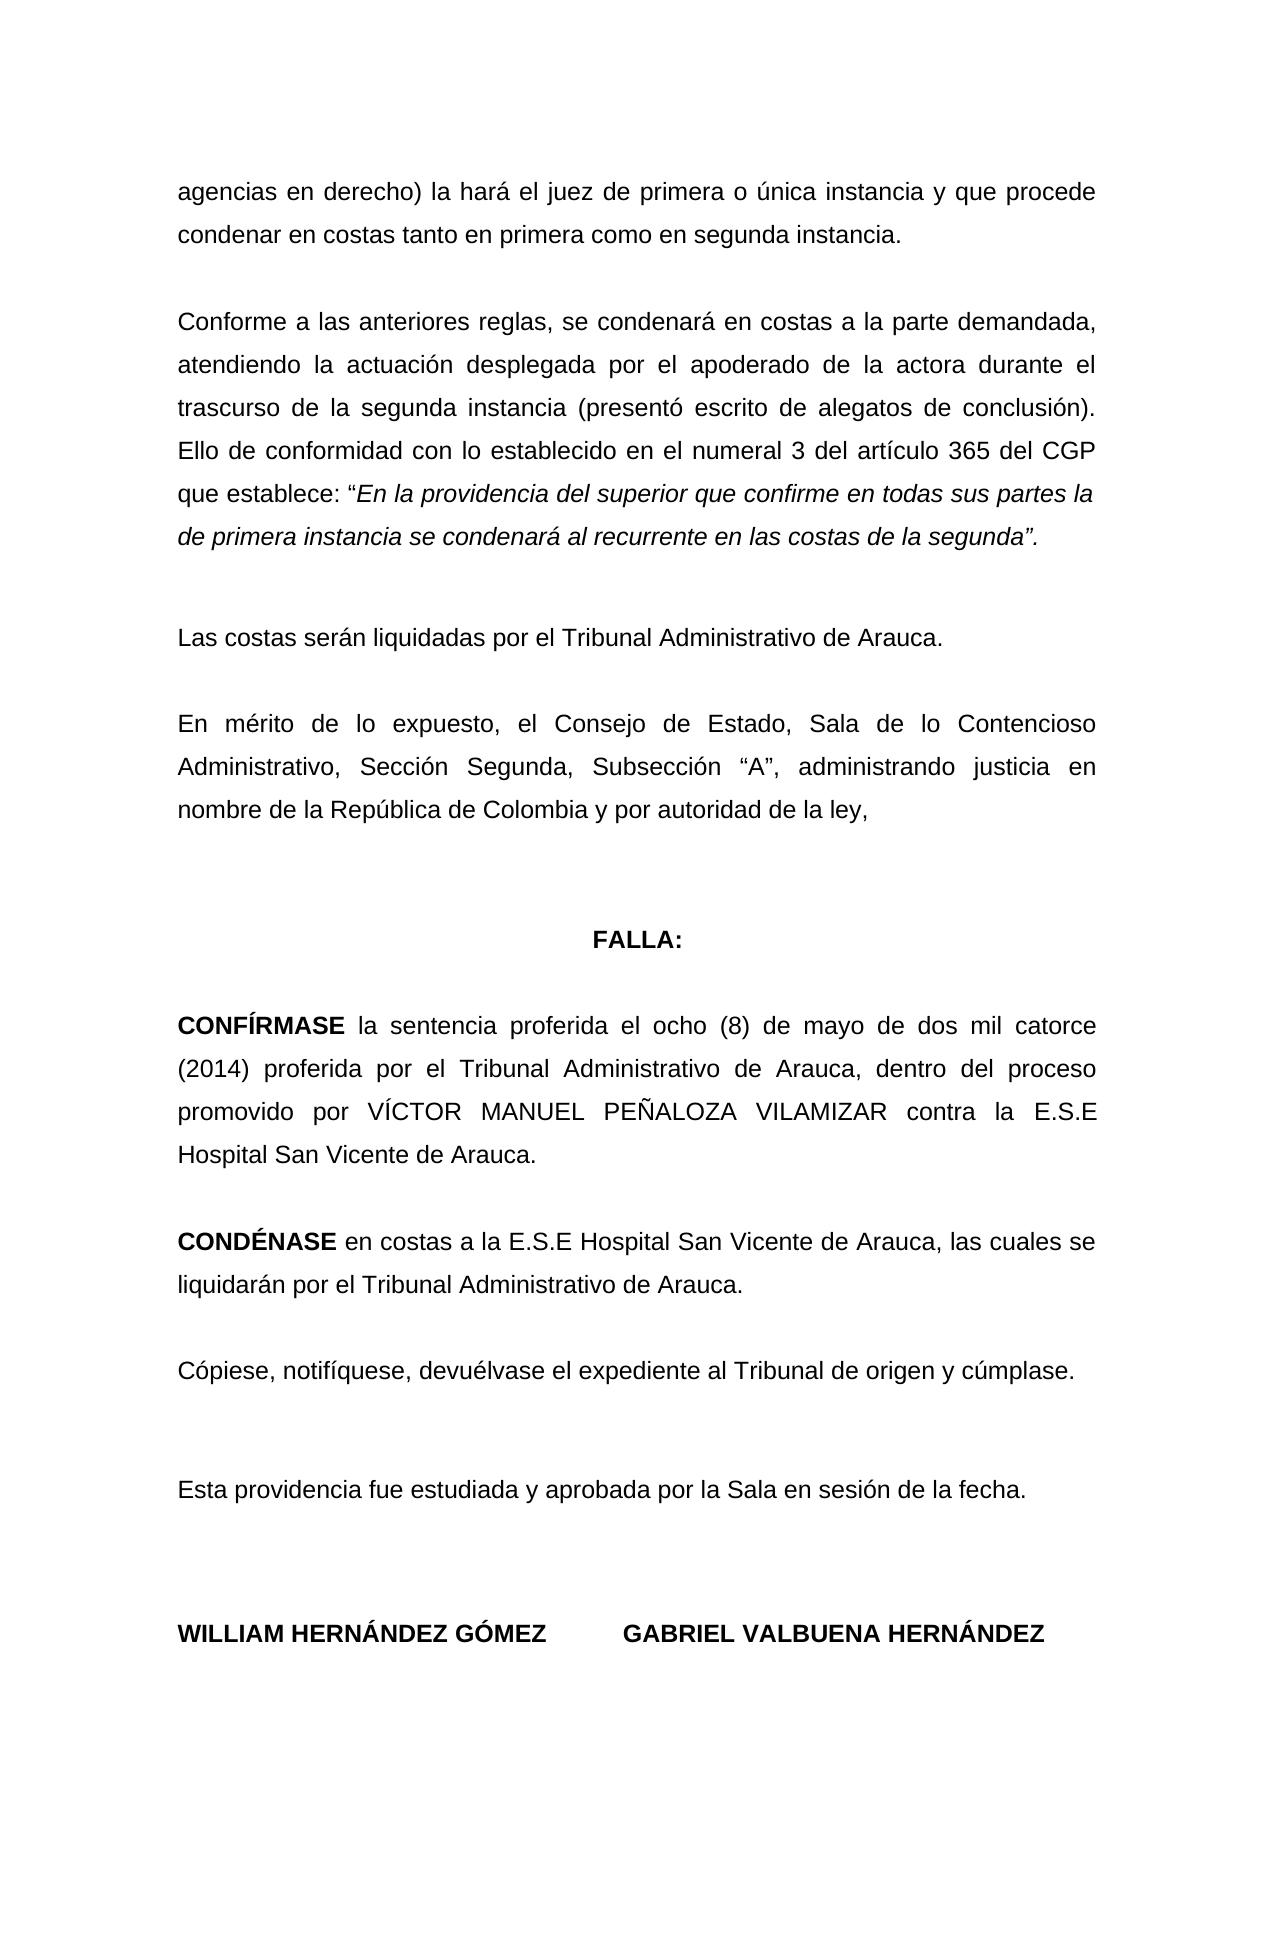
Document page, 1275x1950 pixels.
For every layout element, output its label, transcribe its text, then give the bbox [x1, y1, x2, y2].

text Las costas serán liquidadas por el Tribunal Administrativo de Arauca. [177, 623, 1098, 652]
text CONDÉNASE en costas a la E.S.E Hospital San Vicente de Arauca, las cuales se liquidarán por el Tribunal Administrativo de Arauca. [177, 1227, 1098, 1298]
text Conforme a las anteriores reglas, se condenará en costas a la parte demandada, atendiendo la actuación desplegada por el apoderado de la actora durante el trascurso de la segunda instancia (presentó escrito de alegatos de conclusión). Ello de conformidad con lo establecido en el numeral 3 del artículo 365 del CGP que establece: “En la providencia del superior que confirme en todas sus partes la de primera instancia se condenará al recurrente en las costas de la segunda”. [177, 307, 1098, 551]
text En mérito de lo expuesto, el Consejo de Estado, Sala de lo Contencioso Administrativo, Sección Segunda, Subsección “A”, administrando justicia en nombre de la República de Colombia y por autoridad de la ley, [177, 709, 1098, 824]
text CONFÍRMASE la sentencia proferida el ocho (8) de mayo de dos mil catorce (2014) proferida por el Tribunal Administrativo de Arauca, dentro del proceso promovido por VÍCTOR MANUEL PEÑALOZA VILAMIZAR contra la E.S.E Hospital San Vicente de Arauca. [177, 1011, 1098, 1169]
text Cópiese, notifíquese, devuélvase el expediente al Tribunal de origen y cúmplase. [177, 1356, 1098, 1385]
text FALLA: [177, 925, 1098, 953]
text WILLIAM HERNÁNDEZ GÓMEZ GABRIEL VALBUENA HERNÁNDEZ [177, 1619, 1098, 1648]
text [177, 177, 1098, 249]
text Esta providencia fue estudiada y aprobada por la Sala en sesión de la fecha. [177, 1476, 1098, 1504]
